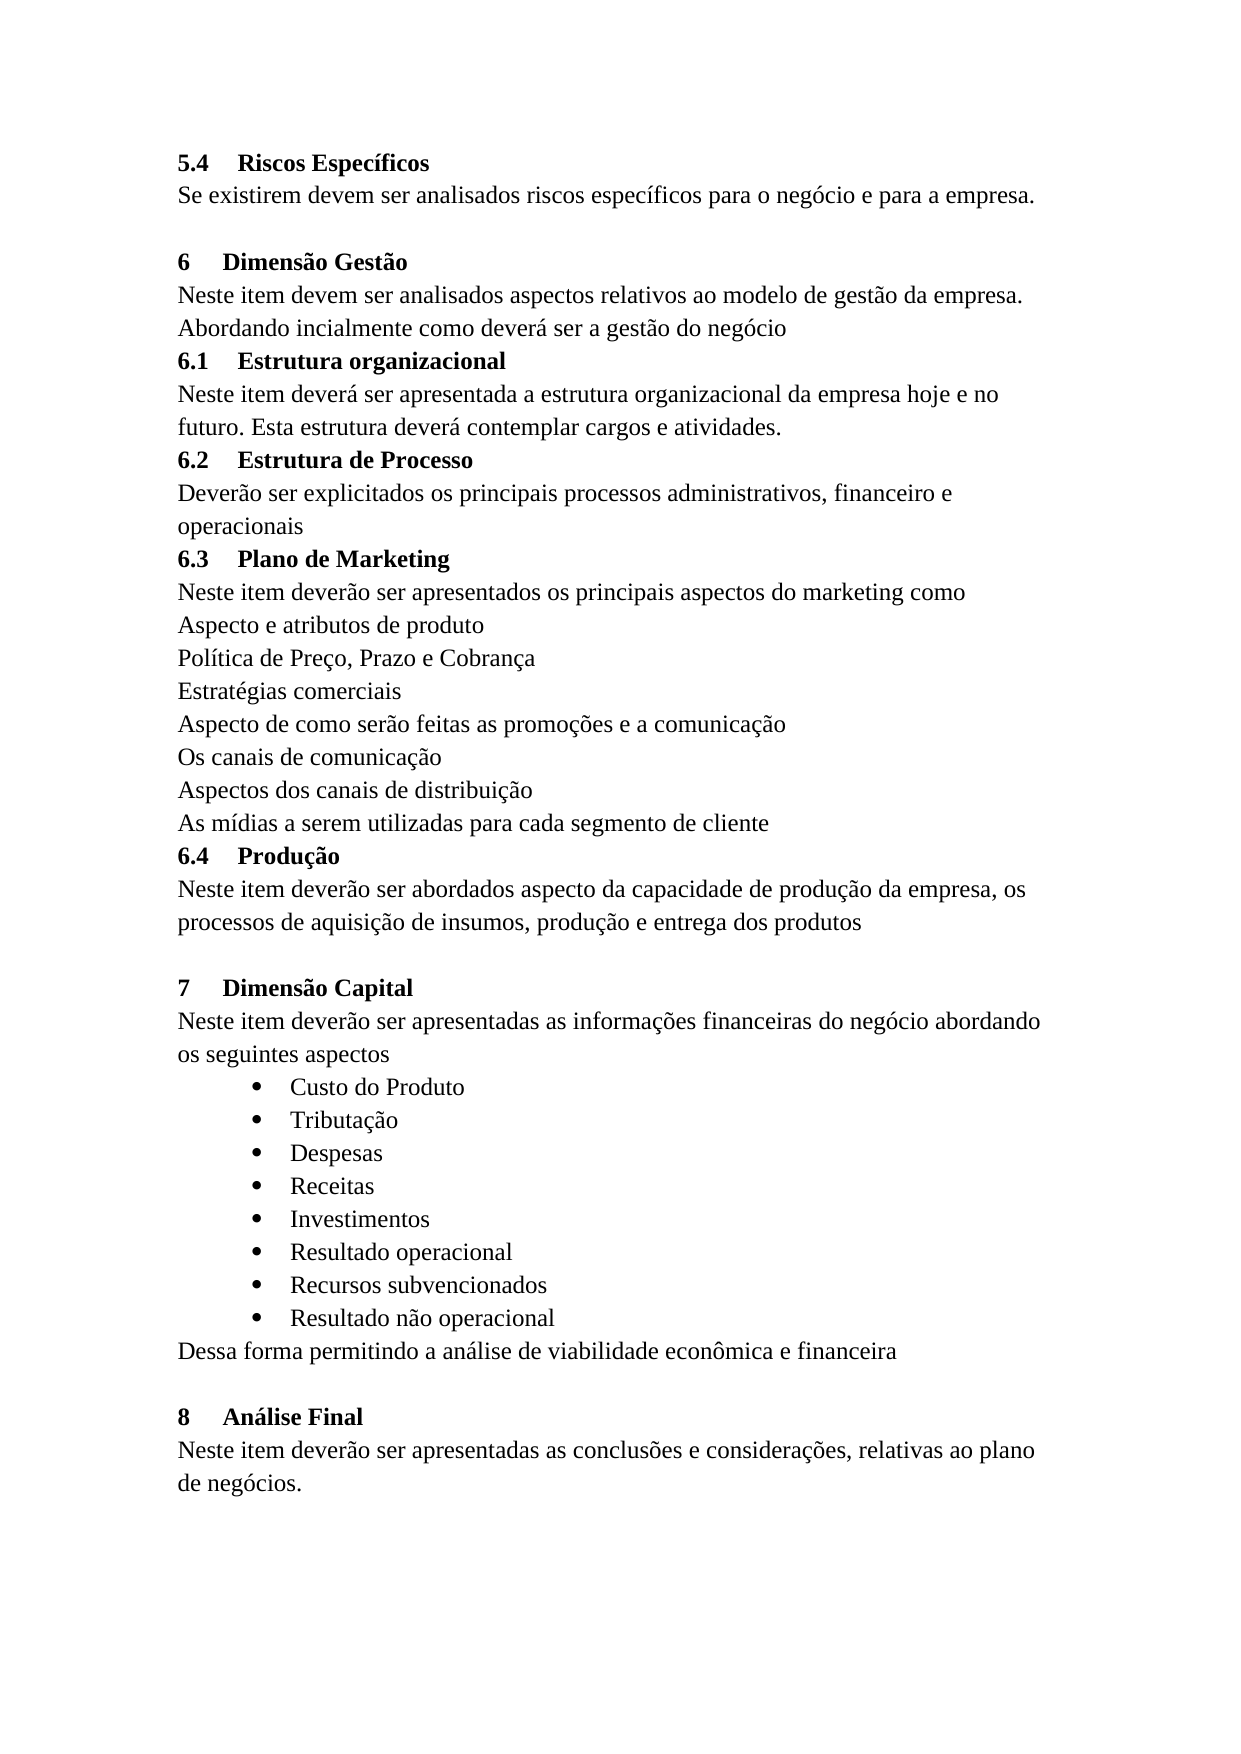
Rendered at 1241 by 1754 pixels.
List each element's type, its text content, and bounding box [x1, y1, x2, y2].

text Estratégias comerciais [177, 676, 1063, 705]
text Aspecto de como serão feitas as promoções e a comunicação [177, 709, 1063, 738]
list Tributação [252, 1105, 1063, 1134]
list Despesas [252, 1138, 1063, 1167]
text Dessa forma permitindo a análise de viabilidade econômica e financeira [177, 1336, 1063, 1365]
subtitle Dimensão Gestão [177, 247, 1063, 275]
subtitle Estrutura de Processo [177, 445, 1063, 473]
text Neste item deverão ser abordados aspecto da capacidade de produção da empresa, os processos de aquisição de insumos, produção e entrega dos produtos [177, 874, 1063, 936]
text Aspecto e atributos de produto [177, 610, 1063, 639]
text Neste item deverão ser apresentados os principais aspectos do marketing como [177, 577, 1063, 606]
subtitle Análise Final [177, 1402, 1063, 1431]
text Os canais de comunicação [177, 742, 1063, 771]
text As mídias a serem utilizadas para cada segmento de cliente [177, 808, 1063, 837]
subtitle Riscos Específicos [177, 148, 1063, 176]
list Receitas [252, 1171, 1063, 1200]
list Resultado não operacional [252, 1303, 1063, 1332]
subtitle Estrutura organizacional [177, 346, 1063, 374]
subtitle Plano de Marketing [177, 544, 1063, 573]
text Se existirem devem ser analisados riscos específicos para o negócio e para a empresa. [177, 181, 1063, 209]
subtitle Produção [177, 841, 1063, 870]
list Investimentos [252, 1204, 1063, 1233]
list Recursos subvencionados [252, 1270, 1063, 1299]
text Neste item deverão ser apresentadas as conclusões e considerações, relativas ao plano de negócios. [177, 1435, 1063, 1497]
text Neste item devem ser analisados aspectos relativos ao modelo de gestão da empresa. Abordando incialmente como deverá ser a gestão do negócio [177, 280, 1063, 341]
text Aspectos dos canais de distribuição [177, 775, 1063, 804]
text Política de Preço, Prazo e Cobrança [177, 643, 1063, 672]
subtitle Dimensão Capital [177, 973, 1063, 1002]
list Custo do Produto [252, 1072, 1063, 1101]
text Deverão ser explicitados os principais processos administrativos, financeiro e operacionais [177, 478, 1063, 539]
text Neste item deverão ser apresentadas as informações financeiras do negócio abordando os seguintes aspectos [177, 1006, 1063, 1068]
list Resultado operacional [252, 1237, 1063, 1266]
text Neste item deverá ser apresentada a estrutura organizacional da empresa hoje e no futuro. Esta estrutura deverá contemplar cargos e atividades. [177, 379, 1063, 441]
